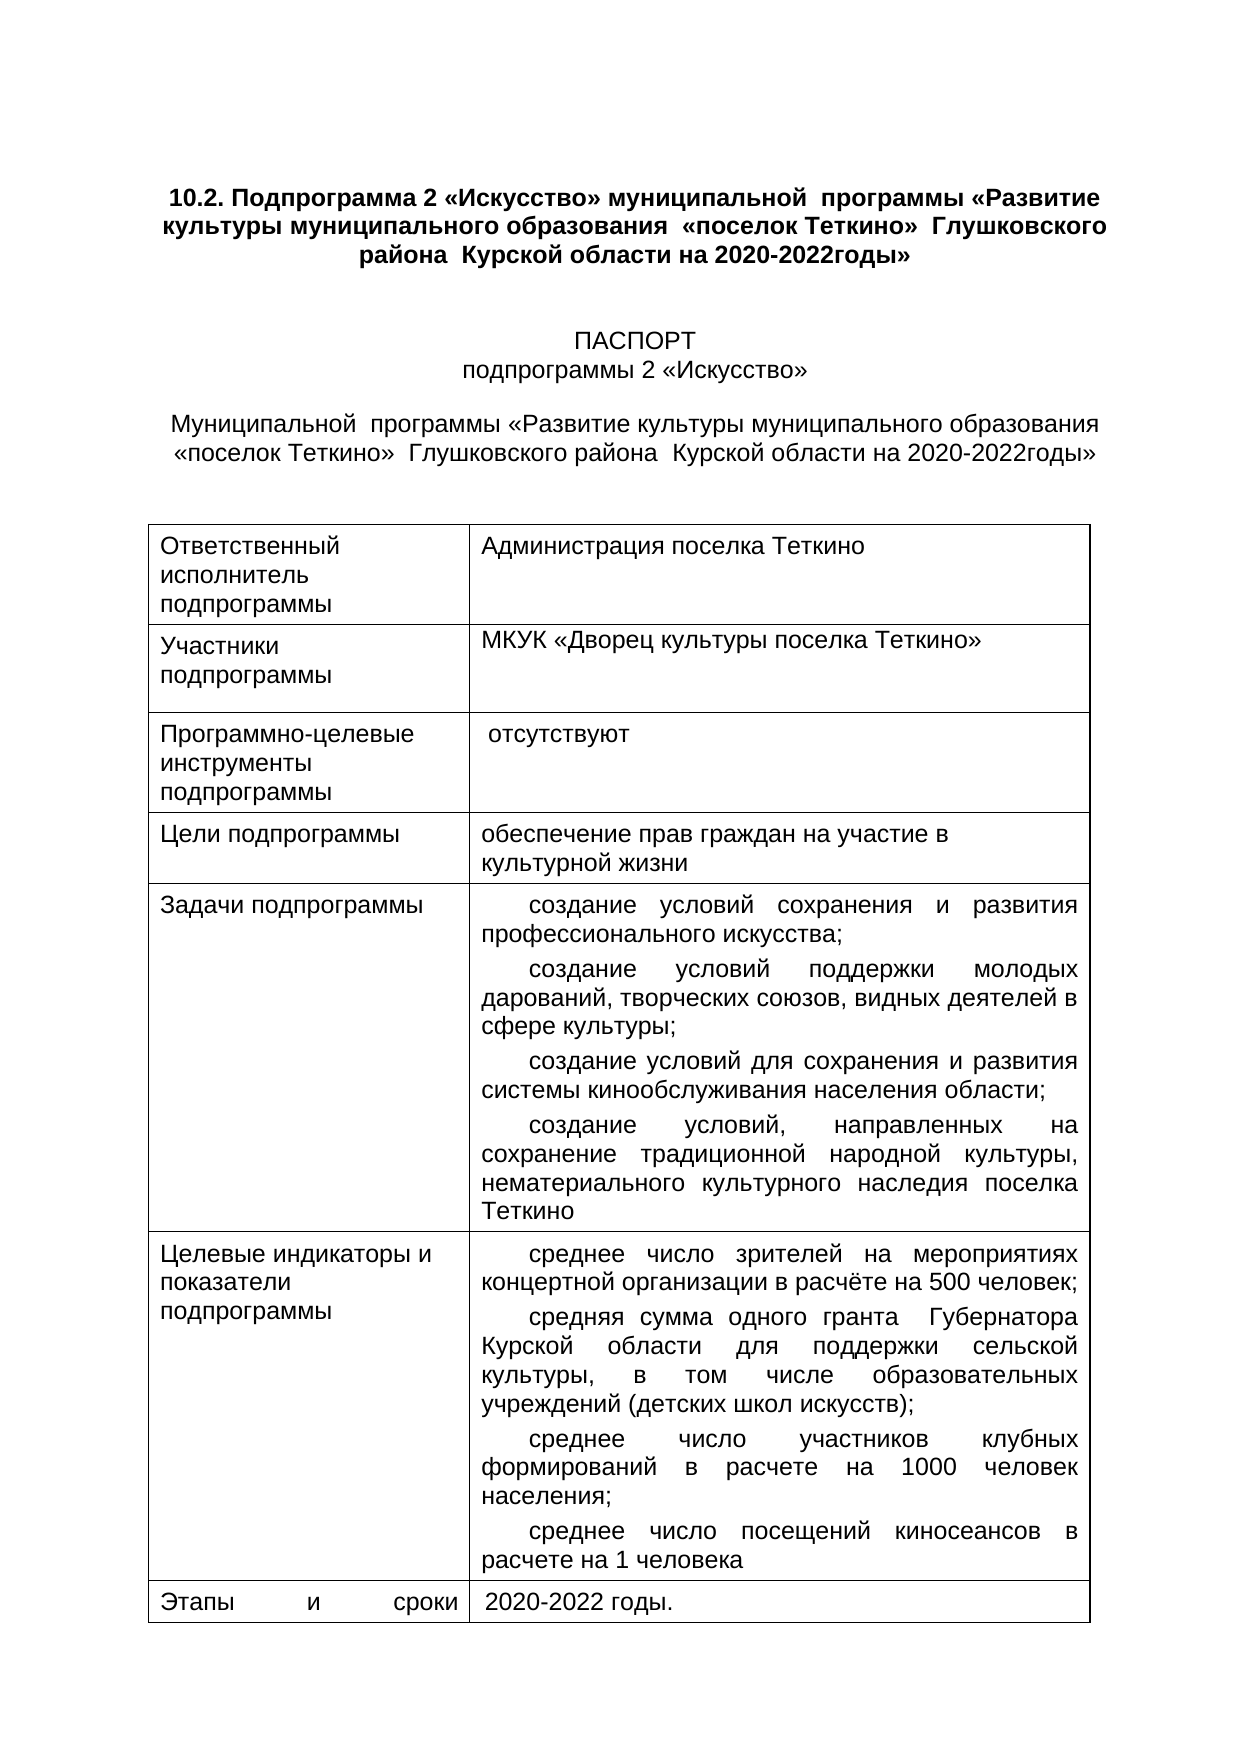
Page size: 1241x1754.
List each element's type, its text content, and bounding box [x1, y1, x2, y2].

table_cell МКУК «Дворец культуры поселка Теткино» [470, 625, 1089, 712]
table_header Ответственный исполнитель подпрограммы [149, 525, 469, 623]
table_cell среднее число зрителей на мероприятиях концертной организации в расчёте на 500 человек; средняя сумма одного гранта Губернатора Курской области для поддержки сельской культуры, в том числе образовательных учреждений (детских школ искусств); среднее число участников клубных формирований в расчете на 1000 человек населения; среднее число посещений киносеансов в расчете на 1 человека [470, 1232, 1089, 1580]
text ПАСПОРТ подпрограммы 2 «Искусство» [159, 326, 1110, 384]
table_cell Задачи подпрограммы [149, 884, 469, 1231]
table_cell Участники подпрограммы [149, 625, 469, 712]
table_cell Программно-целевые инструменты подпрограммы [149, 713, 469, 812]
table_header Администрация поселка Теткино [470, 525, 1089, 623]
table_cell обеспечение прав граждан на участие в культурной жизни [470, 813, 1089, 883]
text 10.2. Подпрограмма 2 «Искусство» муниципальной программы «Развитие культуры муниципального образования «поселок Теткино» Глушковского района Курской области на 2020-2022годы» [159, 182, 1110, 269]
table_cell отсутствуют [470, 713, 1089, 812]
table_cell создание условий сохранения и развития профессионального искусства; создание условий поддержки молодых дарований, творческих союзов, видных деятелей в сфере культуры; создание условий для сохранения и развития системы кинообслуживания населения области; создание условий, направленных на сохранение традиционной народной культуры, нематериального культурного наследия поселка Теткино [470, 884, 1089, 1231]
text Муниципальной программы «Развитие культуры муниципального образования «поселок Теткино» Глушковского района Курской области на 2020-2022годы» [159, 409, 1110, 466]
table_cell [149, 1581, 469, 1622]
table_cell Целевые индикаторы и показатели подпрограммы [149, 1232, 469, 1580]
table_cell 2020-2022 годы. [470, 1581, 1089, 1622]
table_cell Цели подпрограммы [149, 813, 469, 883]
